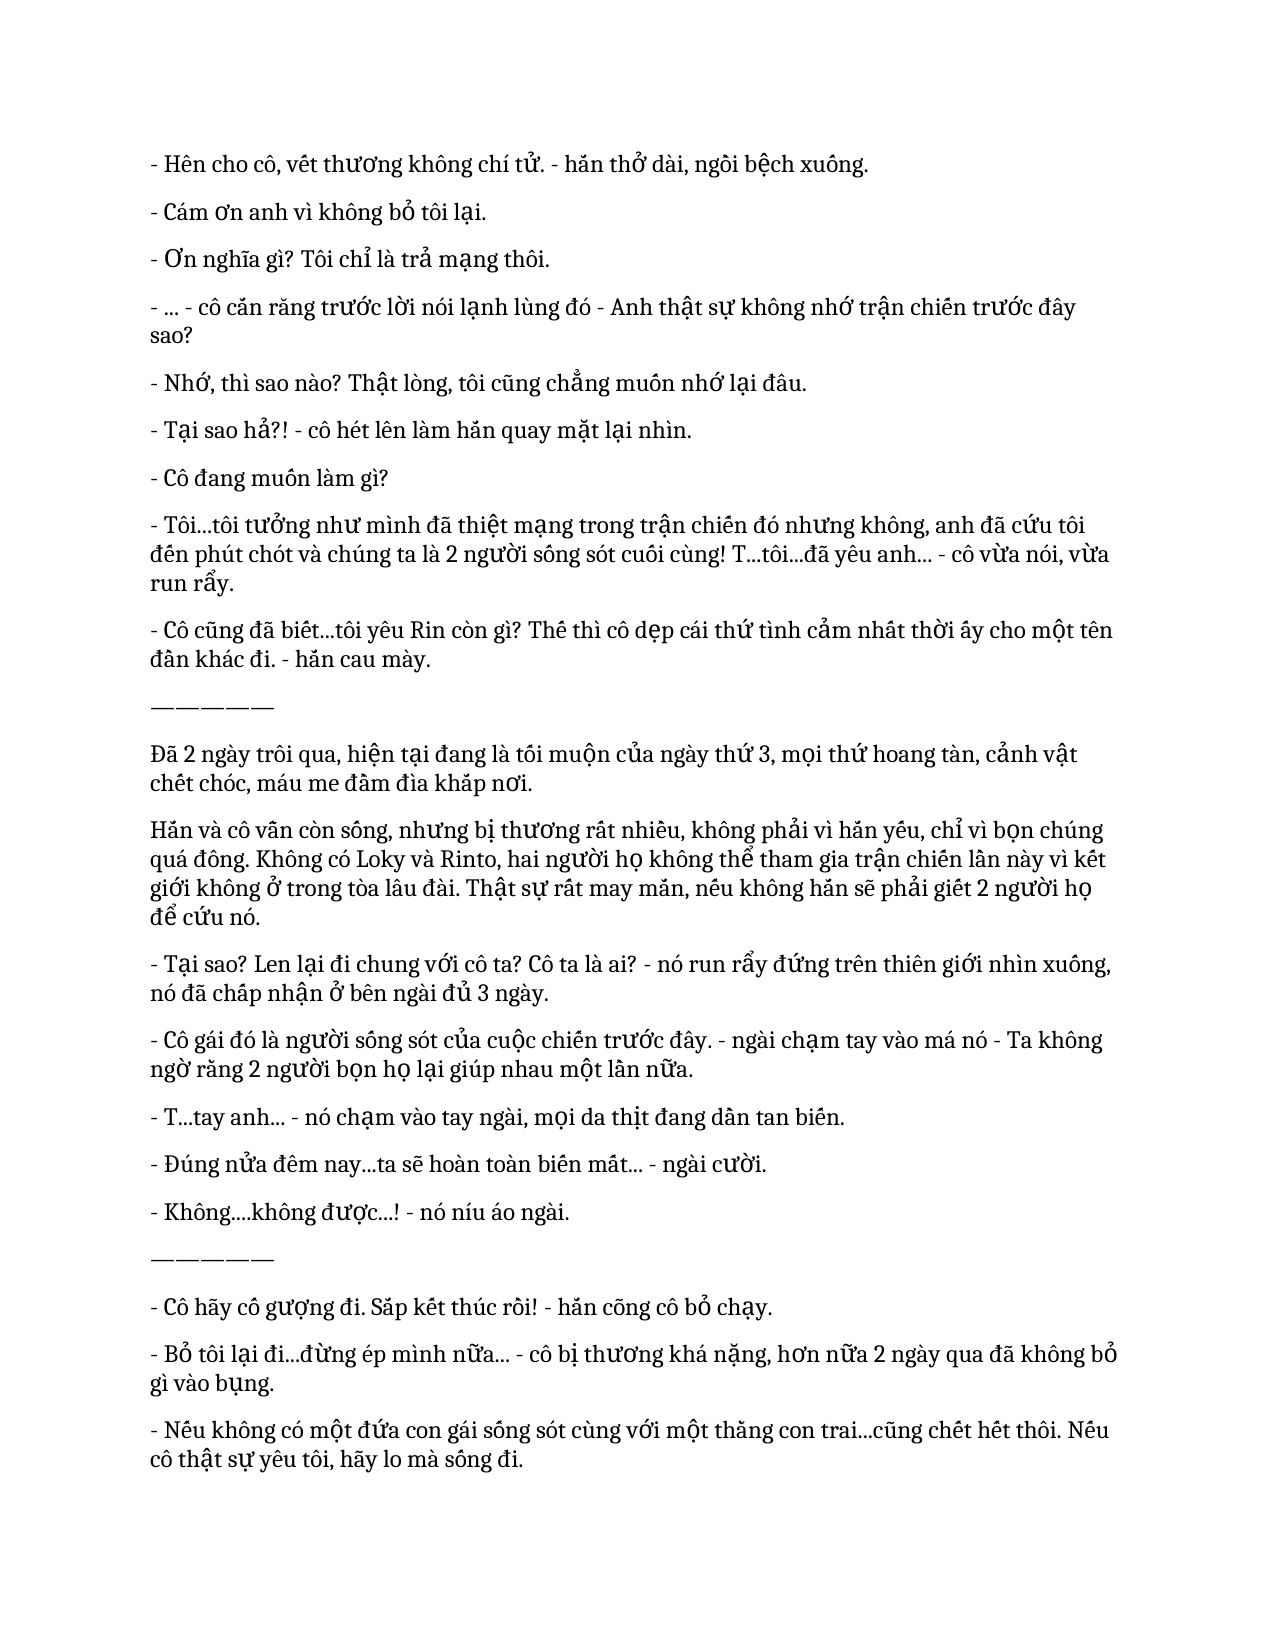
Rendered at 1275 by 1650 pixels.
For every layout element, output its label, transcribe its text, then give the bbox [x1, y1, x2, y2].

text - Ơn nghĩa gì? Tôi chỉ là trả mạng thôi. [150, 245, 1125, 274]
text - Tại sao hả?! - cô hét lên làm hắn quay mặt lại nhìn. [150, 416, 1125, 445]
text - Cô gái đó là người sống sót của cuộc chiến trước đây. - ngài chạm tay vào má nó - Ta không ngờ rằng 2 người bọn họ lại giúp nhau một lần nữa. [150, 1026, 1125, 1084]
text ————— [150, 692, 1125, 721]
text - Nếu không có một đứa con gái sống sót cùng với một thằng con trai...cũng chết hết thôi. Nếu cô thật sự yêu tôi, hãy lo mà sống đi. [150, 1416, 1125, 1474]
text - Cô hãy cố gượng đi. Sắp kết thúc rồi! - hắn cõng cô bỏ chạy. [150, 1292, 1125, 1321]
text - Cô đang muốn làm gì? [150, 464, 1125, 492]
text - Nhớ, thì sao nào? Thật lòng, tôi cũng chẳng muốn nhớ lại đâu. [150, 369, 1125, 397]
text - ... - cô cắn răng trước lời nói lạnh lùng đó - Anh thật sự không nhớ trận chiến trước đây sao? [150, 292, 1125, 350]
text Hắn và cô vẫn còn sống, nhưng bị thương rất nhiều, không phải vì hắn yếu, chỉ vì bọn chúng quá đông. Không có Loky và Rinto, hai người họ không thể tham gia trận chiến lần này vì kết giới không ở trong tòa lâu đài. Thật sự rất may mắn, nếu không hắn sẽ phải giết 2 người họ để cứu nó. [150, 816, 1125, 931]
text - Bỏ tôi lại đi...đừng ép mình nữa... - cô bị thương khá nặng, hơn nữa 2 ngày qua đã không bỏ gì vào bụng. [150, 1340, 1125, 1397]
text - Tôi...tôi tưởng như mình đã thiệt mạng trong trận chiến đó nhưng không, anh đã cứu tôi đến phút chót và chúng ta là 2 người sống sót cuối cùng! T...tôi...đã yêu anh... - cô vừa nói, vừa run rẩy. [150, 511, 1125, 597]
text - Cô cũng đã biết...tôi yêu Rin còn gì? Thế thì cô dẹp cái thứ tình cảm nhất thời ấy cho một tên đần khác đi. - hắn cau mày. [150, 616, 1125, 674]
text - Không....không được...! - nó níu áo ngài. [150, 1197, 1125, 1226]
text - Tại sao? Len lại đi chung với cô ta? Cô ta là ai? - nó run rẩy đứng trên thiên giới nhìn xuống, nó đã chấp nhận ở bên ngài đủ 3 ngày. [150, 950, 1125, 1007]
text - Hên cho cô, vết thương không chí tử. - hắn thở dài, ngồi bệch xuống. [150, 150, 1125, 179]
text Đã 2 ngày trôi qua, hiện tại đang là tối muộn của ngày thứ 3, mọi thứ hoang tàn, cảnh vật chết chóc, máu me đầm đìa khắp nơi. [150, 740, 1125, 797]
text ————— [150, 1245, 1125, 1274]
text - T...tay anh... - nó chạm vào tay ngài, mọi da thịt đang dần tan biến. [150, 1102, 1125, 1131]
text - Đúng nửa đêm nay...ta sẽ hoàn toàn biến mất... - ngài cười. [150, 1150, 1125, 1179]
text - Cám ơn anh vì không bỏ tôi lại. [150, 197, 1125, 226]
